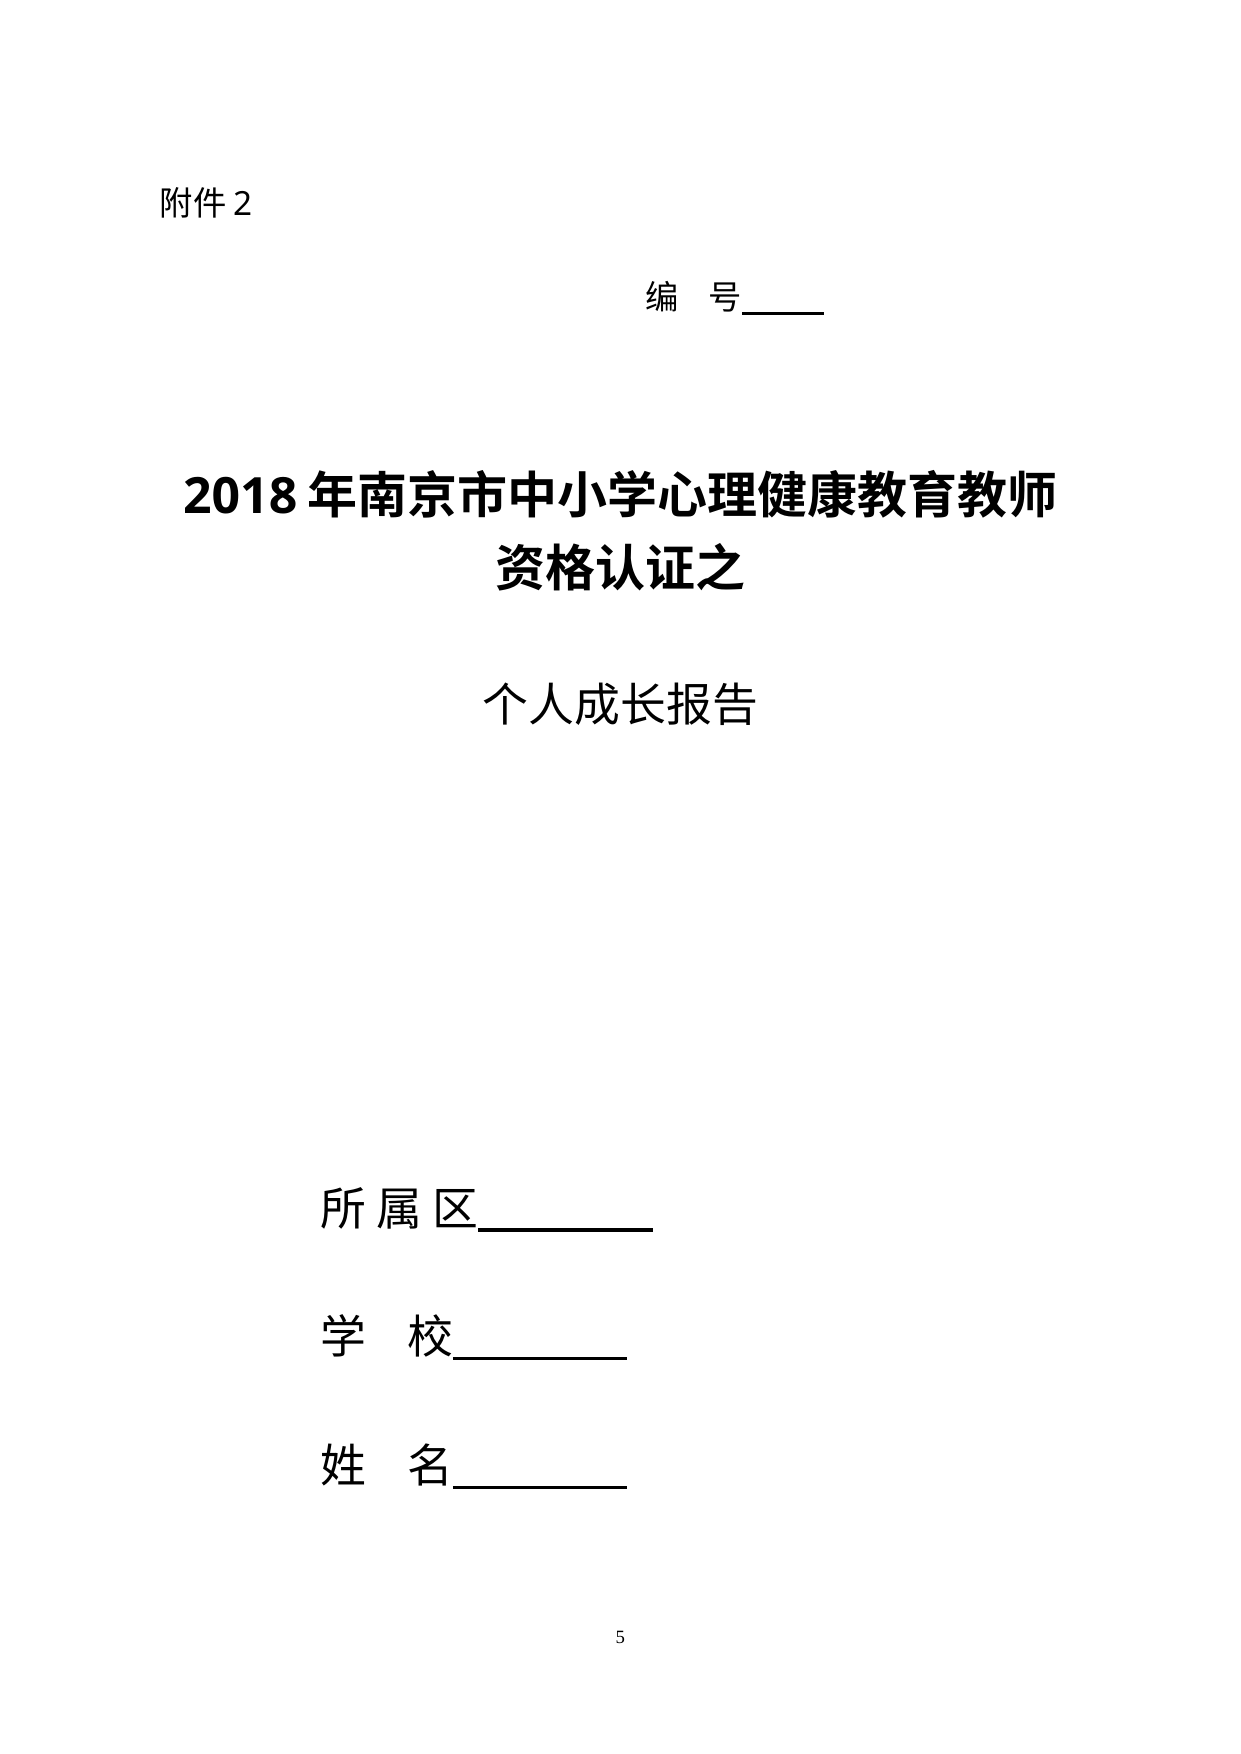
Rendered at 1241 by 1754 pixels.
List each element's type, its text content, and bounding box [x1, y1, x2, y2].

text 学 校 [159, 1301, 1081, 1367]
text 姓 名 [159, 1429, 1081, 1496]
text 个人成长报告 [159, 669, 1081, 735]
text 2018年南京市中小学心理健康教育教师 [159, 456, 1081, 528]
text 资格认证之 [159, 528, 1081, 601]
text 所 属 区 [159, 1172, 1081, 1238]
text 编 号 [159, 271, 1081, 319]
text 附件2 [159, 177, 1081, 226]
